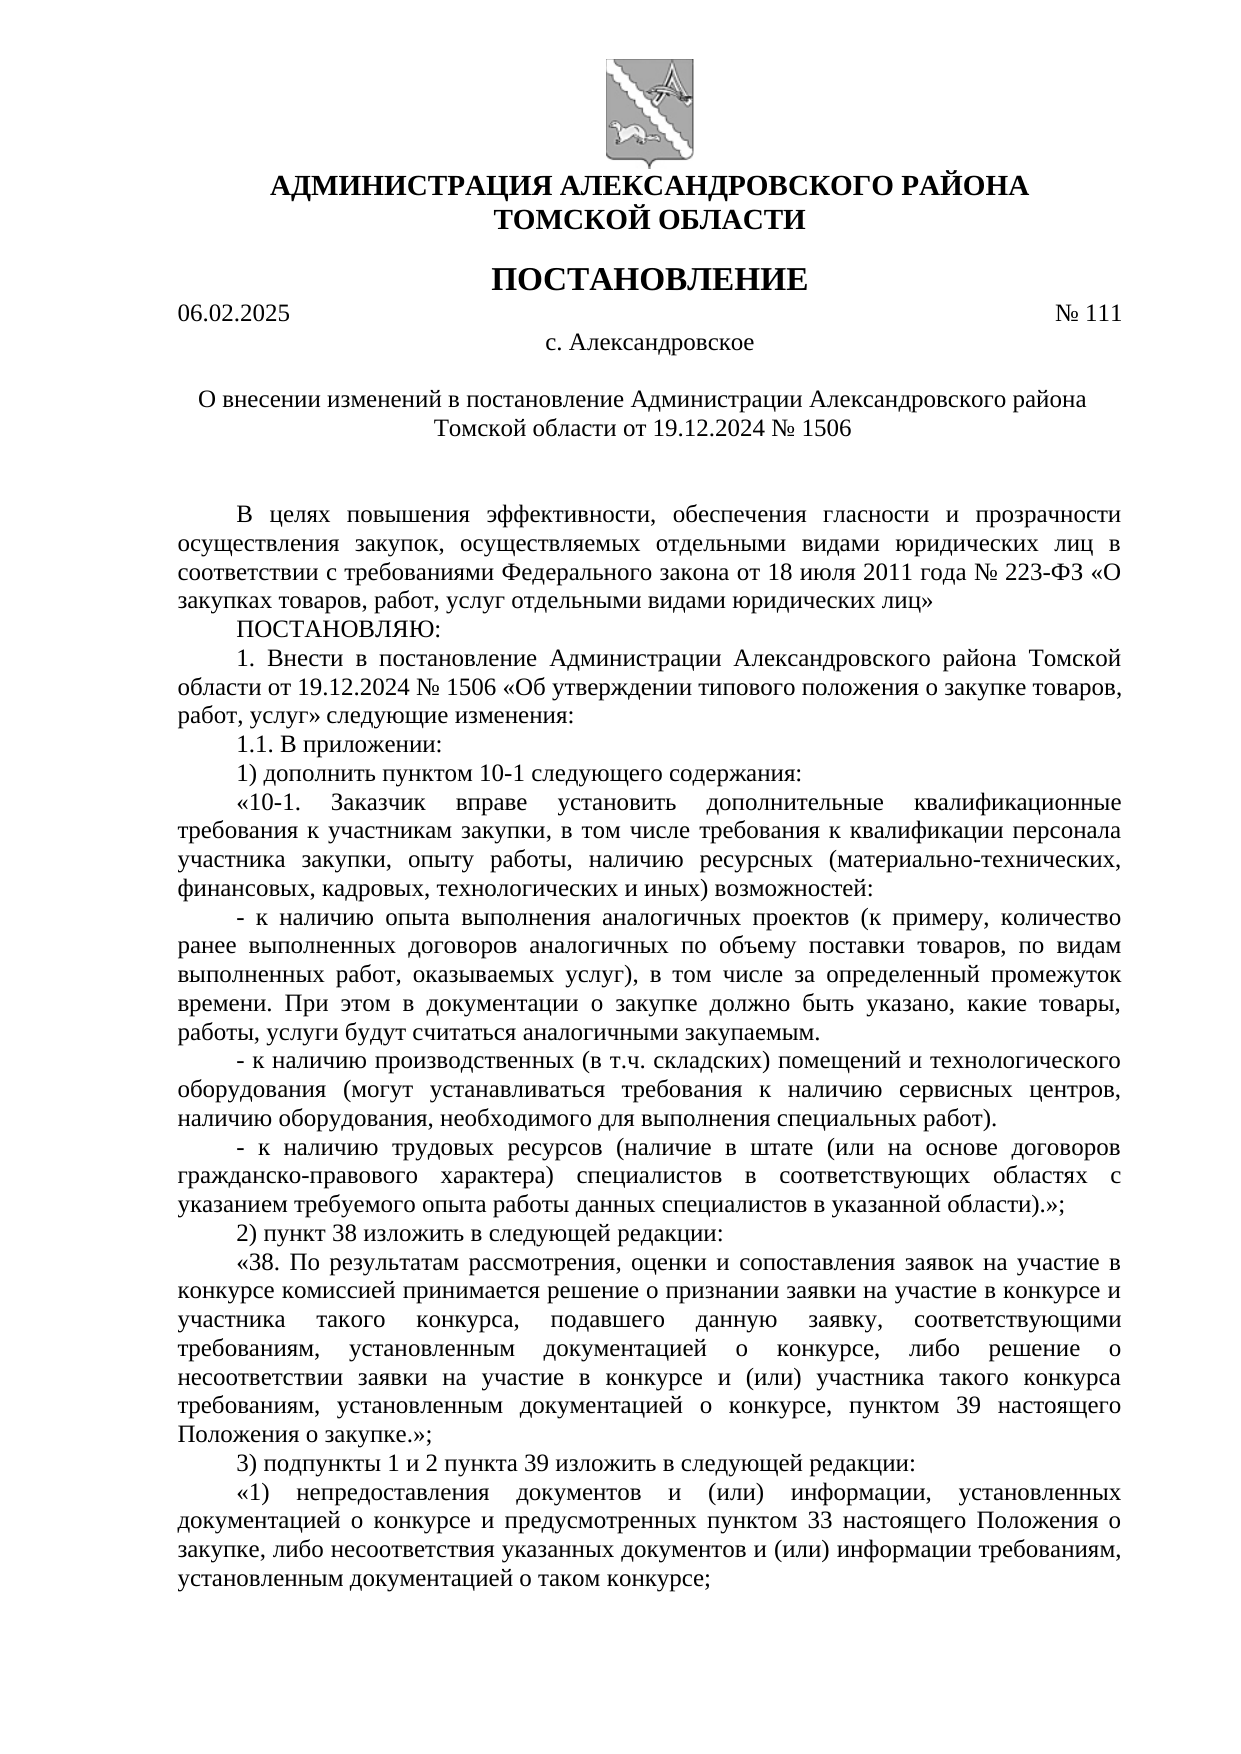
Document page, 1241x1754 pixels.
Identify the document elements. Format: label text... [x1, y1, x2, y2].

table_header № 111 [650, 298, 1122, 327]
text - к наличию опыта выполнения аналогичных проектов (к примеру, количество ранее выполненных договоров аналогичных по объему поставки товаров, по видам выполненных работ, оказываемых услуг), в том числе за определенный промежуток времени. При этом в документации о закупке должно быть указано, какие товары, работы, услуги будут считаться аналогичными закупаемым. [177, 902, 1122, 1045]
table_header О внесении изменений в постановление Администрации Александровского района Томской области от 19.12.2024 № 1506 [177, 384, 1122, 470]
text 2) пункт 38 изложить в следующей редакции: [177, 1218, 1122, 1247]
text «38. По результатам рассмотрения, оценки и сопоставления заявок на участие в конкурсе комиссией принимается решение о признании заявки на участие в конкурсе и участника такого конкурса, подавшего данную заявку, соответствующими требованиям, установленным документацией о конкурсе, либо решение о несоответствии заявки на участие в конкурсе и (или) участника такого конкурса требованиям, установленным документацией о конкурсе, пунктом 39 настоящего Положения о закупке.»; [177, 1247, 1122, 1448]
text «10-1. Заказчик вправе установить дополнительные квалификационные требования к участникам закупки, в том числе требования к квалификации персонала участника закупки, опыту работы, наличию ресурсных (материально-технических, финансовых, кадровых, технологических и иных) возможностей: [177, 787, 1122, 902]
text ПОСТАНОВЛЯЮ: [177, 614, 1122, 643]
text В целях повышения эффективности, обеспечения гласности и прозрачности осуществления закупок, осуществляемых отдельными видами юридических лиц в соответствии с требованиями Федерального закона от 18 июля 2011 года № 223-ФЗ «О закупках товаров, работ, услуг отдельными видами юридических лиц» [177, 499, 1122, 614]
text - к наличию трудовых ресурсов (наличие в штате (или на основе договоров гражданско-правового характера) специалистов в соответствующих областях с указанием требуемого опыта работы данных специалистов в указанной области).»; [177, 1132, 1122, 1218]
subtitle ТОМСКОЙ ОБЛАСТИ [177, 202, 1122, 236]
subtitle АДМИНИСТРАЦИЯ АЛЕКСАНДРОВСКОГО РАЙОНА [177, 168, 1122, 202]
text 3) подпункты 1 и 2 пункта 39 изложить в следующей редакции: [177, 1448, 1122, 1477]
text 1. Внести в постановление Администрации Александровского района Томской области от 19.12.2024 № 1506 «Об утверждении типового положения о закупке товаров, работ, услуг» следующие изменения: [177, 643, 1122, 729]
text ПОСТАНОВЛЕНИЕ [177, 259, 1122, 298]
table_header 06.02.2025 [177, 298, 650, 327]
table_cell с. Александровское [177, 327, 1122, 355]
text 1.1. В приложении: [177, 729, 1122, 758]
text «1) непредоставления документов и (или) информации, установленных документацией о конкурсе и предусмотренных пунктом 33 настоящего Положения о закупке, либо несоответствия указанных документов и (или) информации требованиям, установленным документацией о таком конкурсе; [177, 1477, 1122, 1592]
text - к наличию производственных (в т.ч. складских) помещений и технологического оборудования (могут устанавливаться требования к наличию сервисных центров, наличию оборудования, необходимого для выполнения специальных работ). [177, 1045, 1122, 1132]
text 1) дополнить пунктом 10-1 следующего содержания: [177, 758, 1122, 787]
picture [606, 59, 694, 169]
